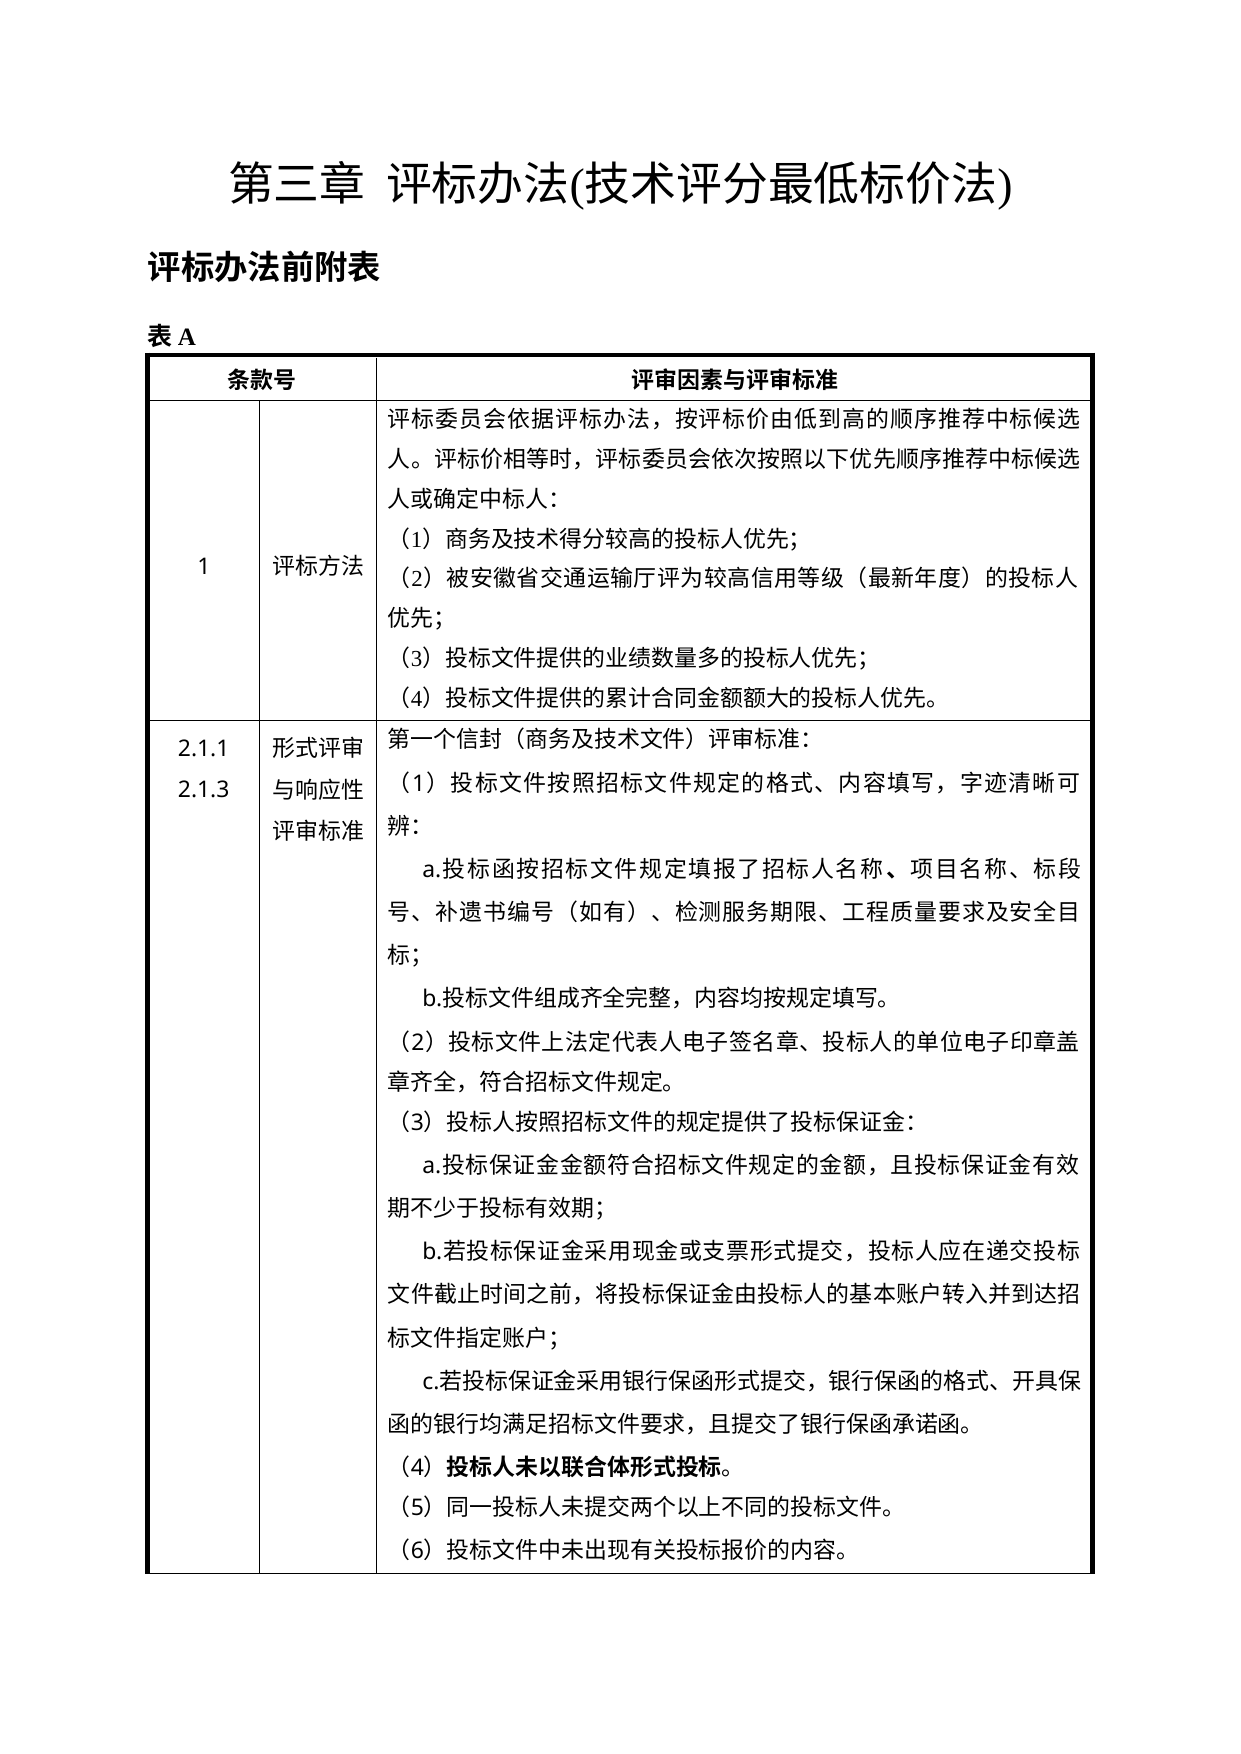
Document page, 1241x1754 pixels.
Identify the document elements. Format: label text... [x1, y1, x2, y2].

table_cell 1 [150, 401, 259, 720]
table_cell 评标方法 [260, 401, 376, 720]
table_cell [377, 721, 1090, 1573]
table_cell 2.1.1 2.1.3 [150, 721, 259, 1573]
text 第三章 评标办法(技术评分最低标价法) [148, 148, 1092, 214]
text 评标办法前附表 [148, 241, 1092, 289]
table_header 评审因素与评审标准 [377, 357, 1090, 400]
text 表A [148, 316, 1092, 353]
table_header 条款号 [150, 357, 376, 400]
table_cell 评标委员会依据评标办法，按评标价由低到高的顺序推荐中标候选人。评标价相等时，评标委员会依次按照以下优先顺序推荐中标候选人或确定中标人： （1）商务及技术得分较高的投标人优先； （2）被安徽省交通运输厅评为较高信用等级（最新年度）的投标人优先； （3）投标文件提供的业绩数量多的投标人优先； （4）投标文件提供的累计合同金额额大的投标人优先。 [377, 401, 1090, 720]
table_cell 形式评审与响应性评审标准 [260, 721, 376, 1573]
